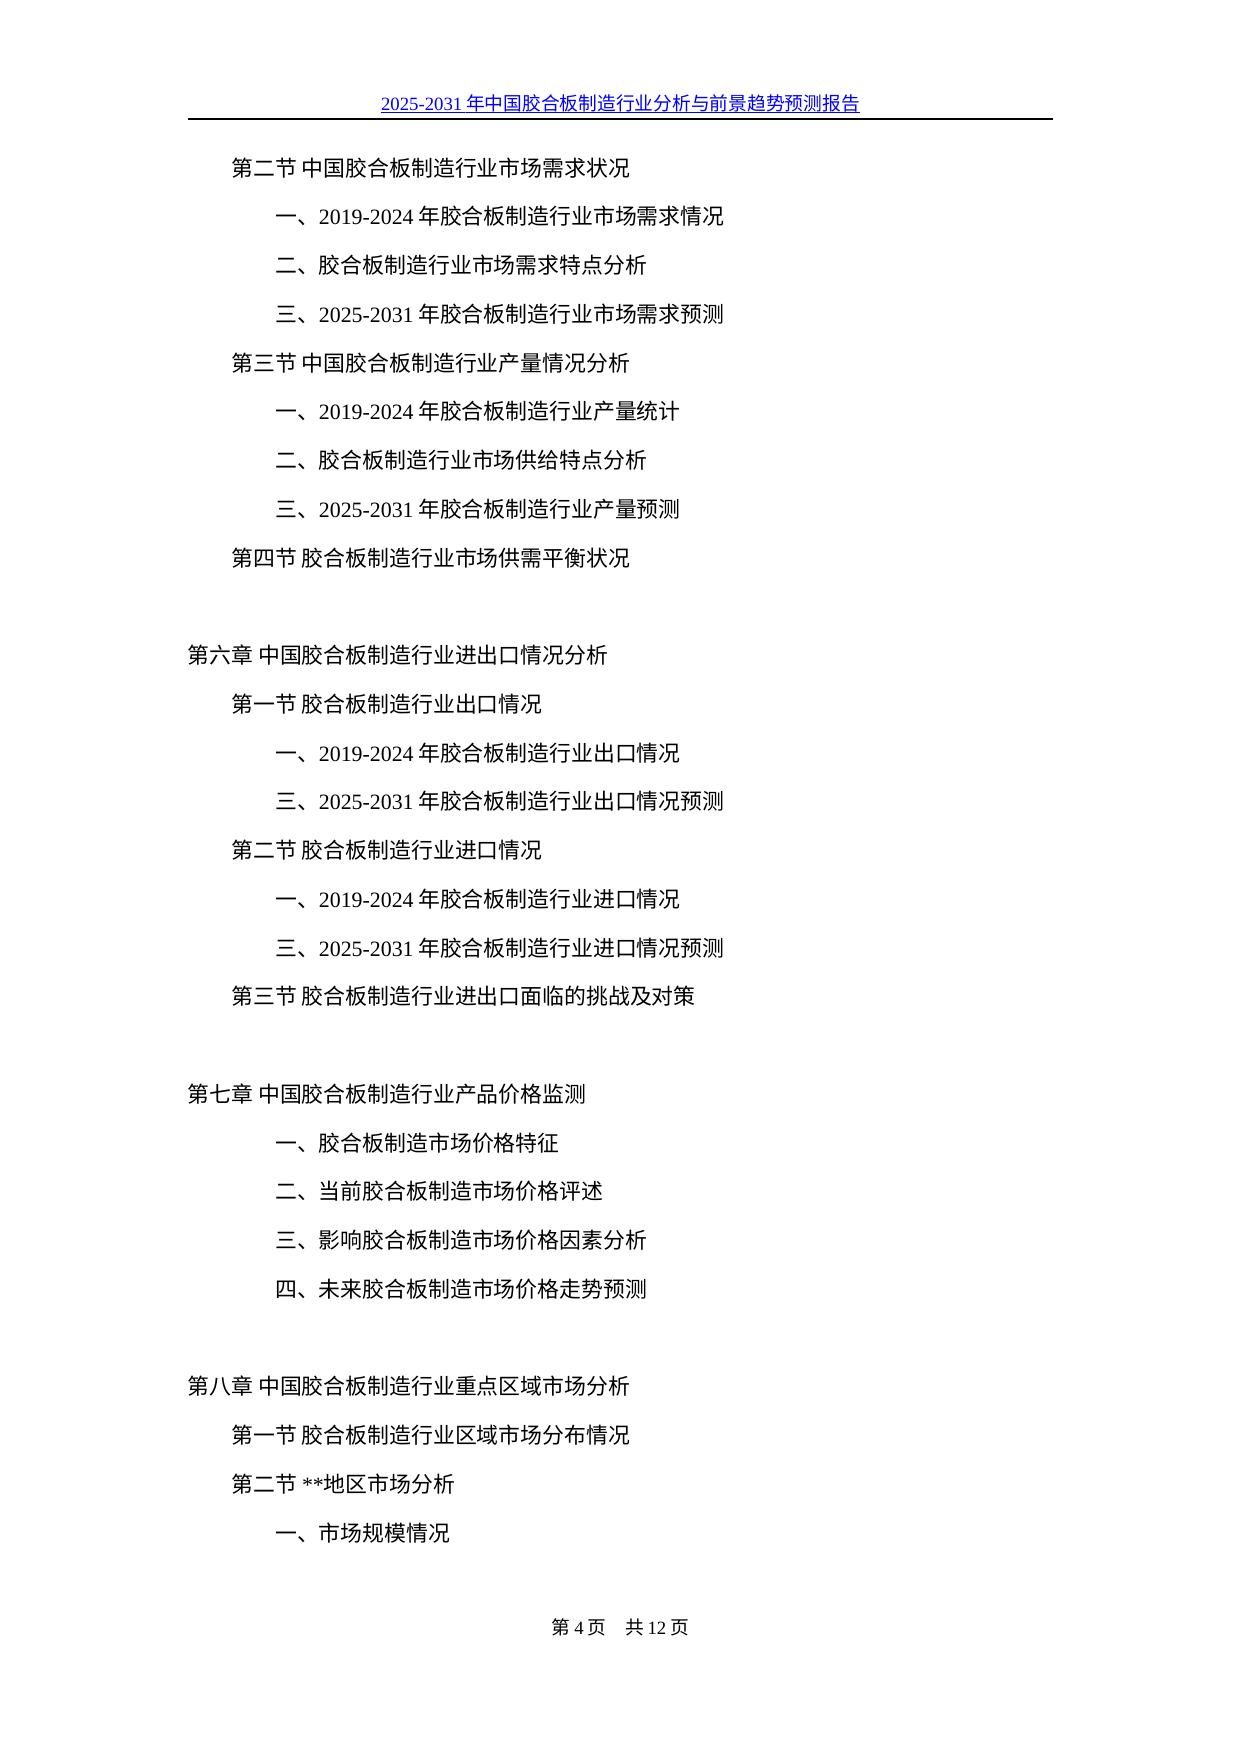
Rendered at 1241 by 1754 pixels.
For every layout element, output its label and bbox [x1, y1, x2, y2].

text [187, 150, 1053, 1548]
